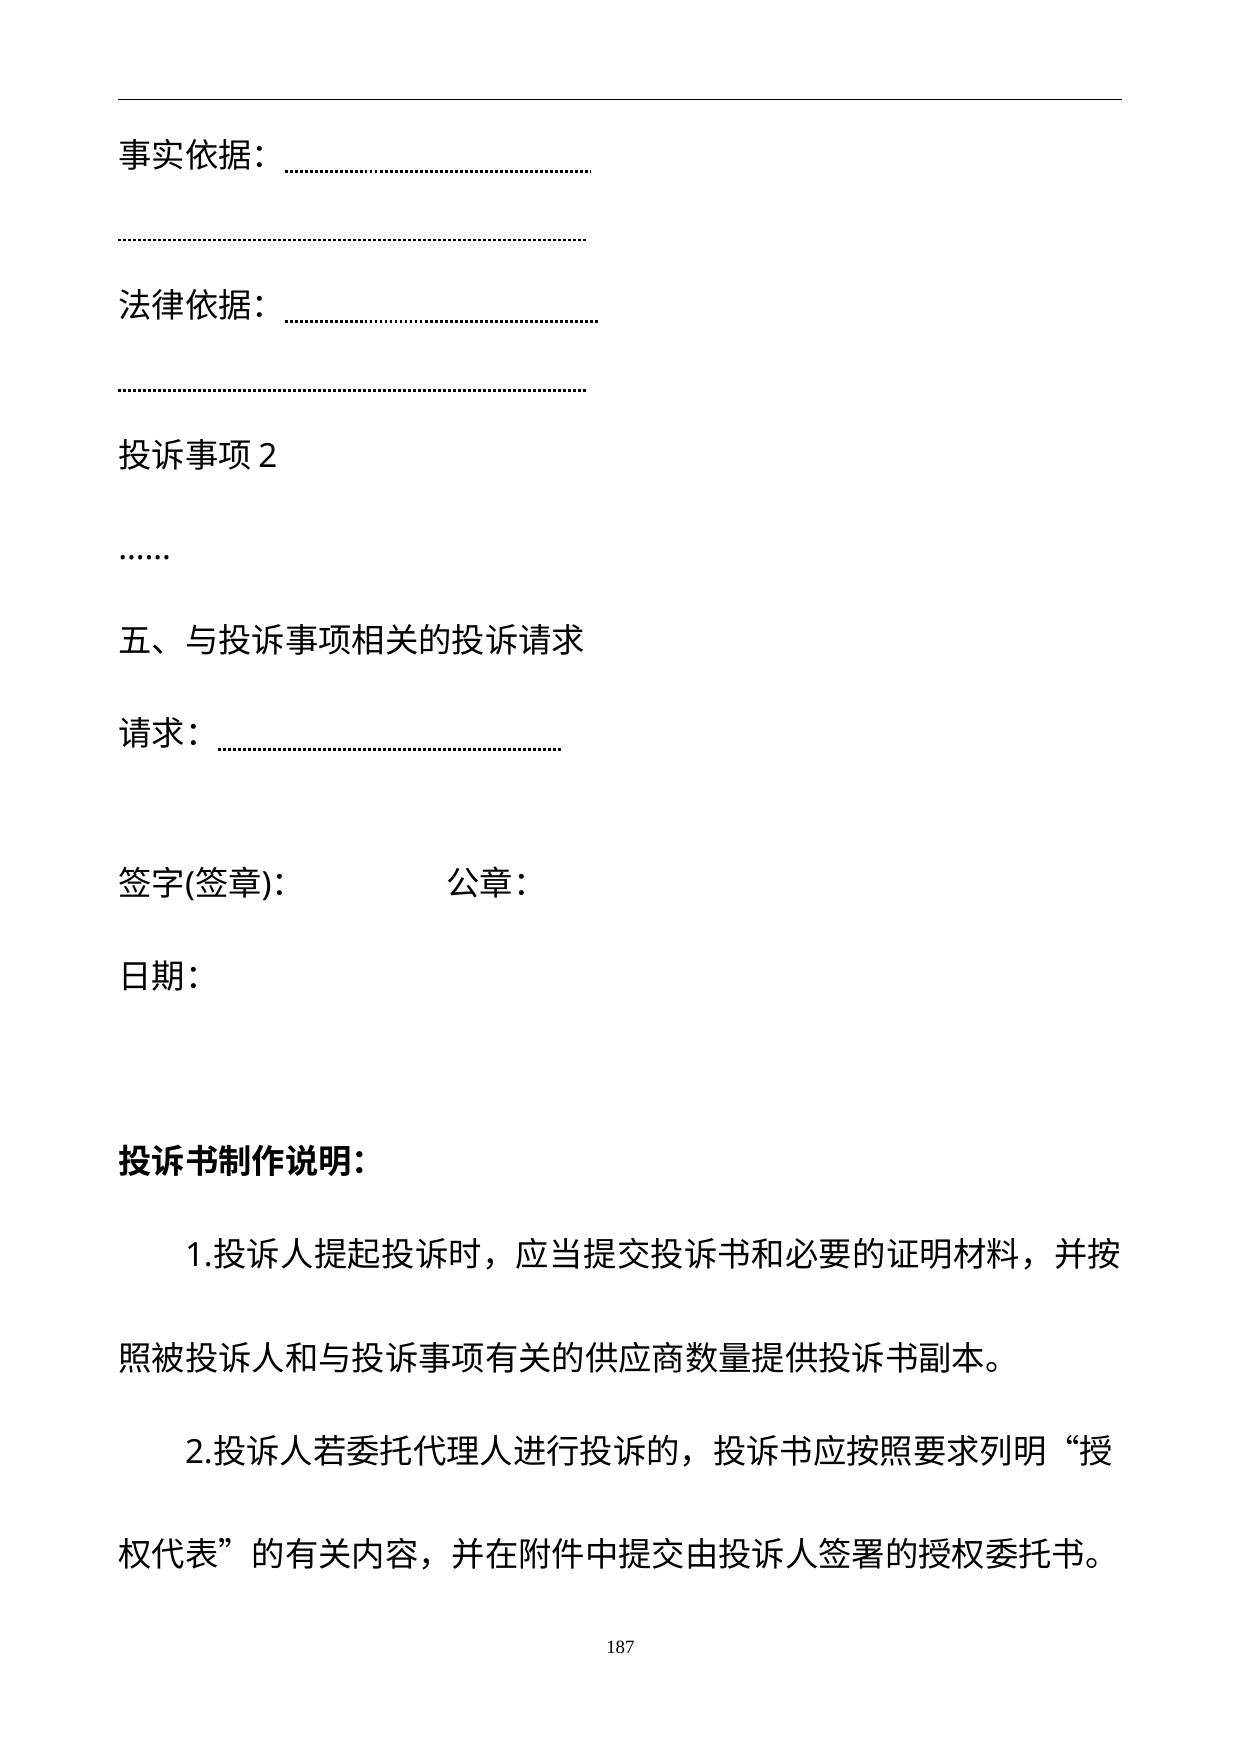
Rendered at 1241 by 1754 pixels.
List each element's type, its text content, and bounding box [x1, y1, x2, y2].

text 五、与投诉事项相关的投诉请求 [118, 604, 1122, 673]
text …… [118, 512, 1122, 581]
text 事实依据： [118, 118, 1122, 187]
text 法律依据： [118, 269, 1122, 338]
text 投诉事项2 [118, 419, 1122, 488]
text 投诉书制作说明： [118, 1125, 1122, 1194]
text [118, 1414, 1122, 1587]
text 请求： [118, 697, 1122, 766]
text 签字(签章)： 公章： [118, 847, 1122, 916]
text 1.投诉人提起投诉时，应当提交投诉书和必要的证明材料，并按照被投诉人和与投诉事项有关的供应商数量提供投诉书副本。 [118, 1218, 1122, 1390]
text 日期： [118, 940, 1122, 1009]
